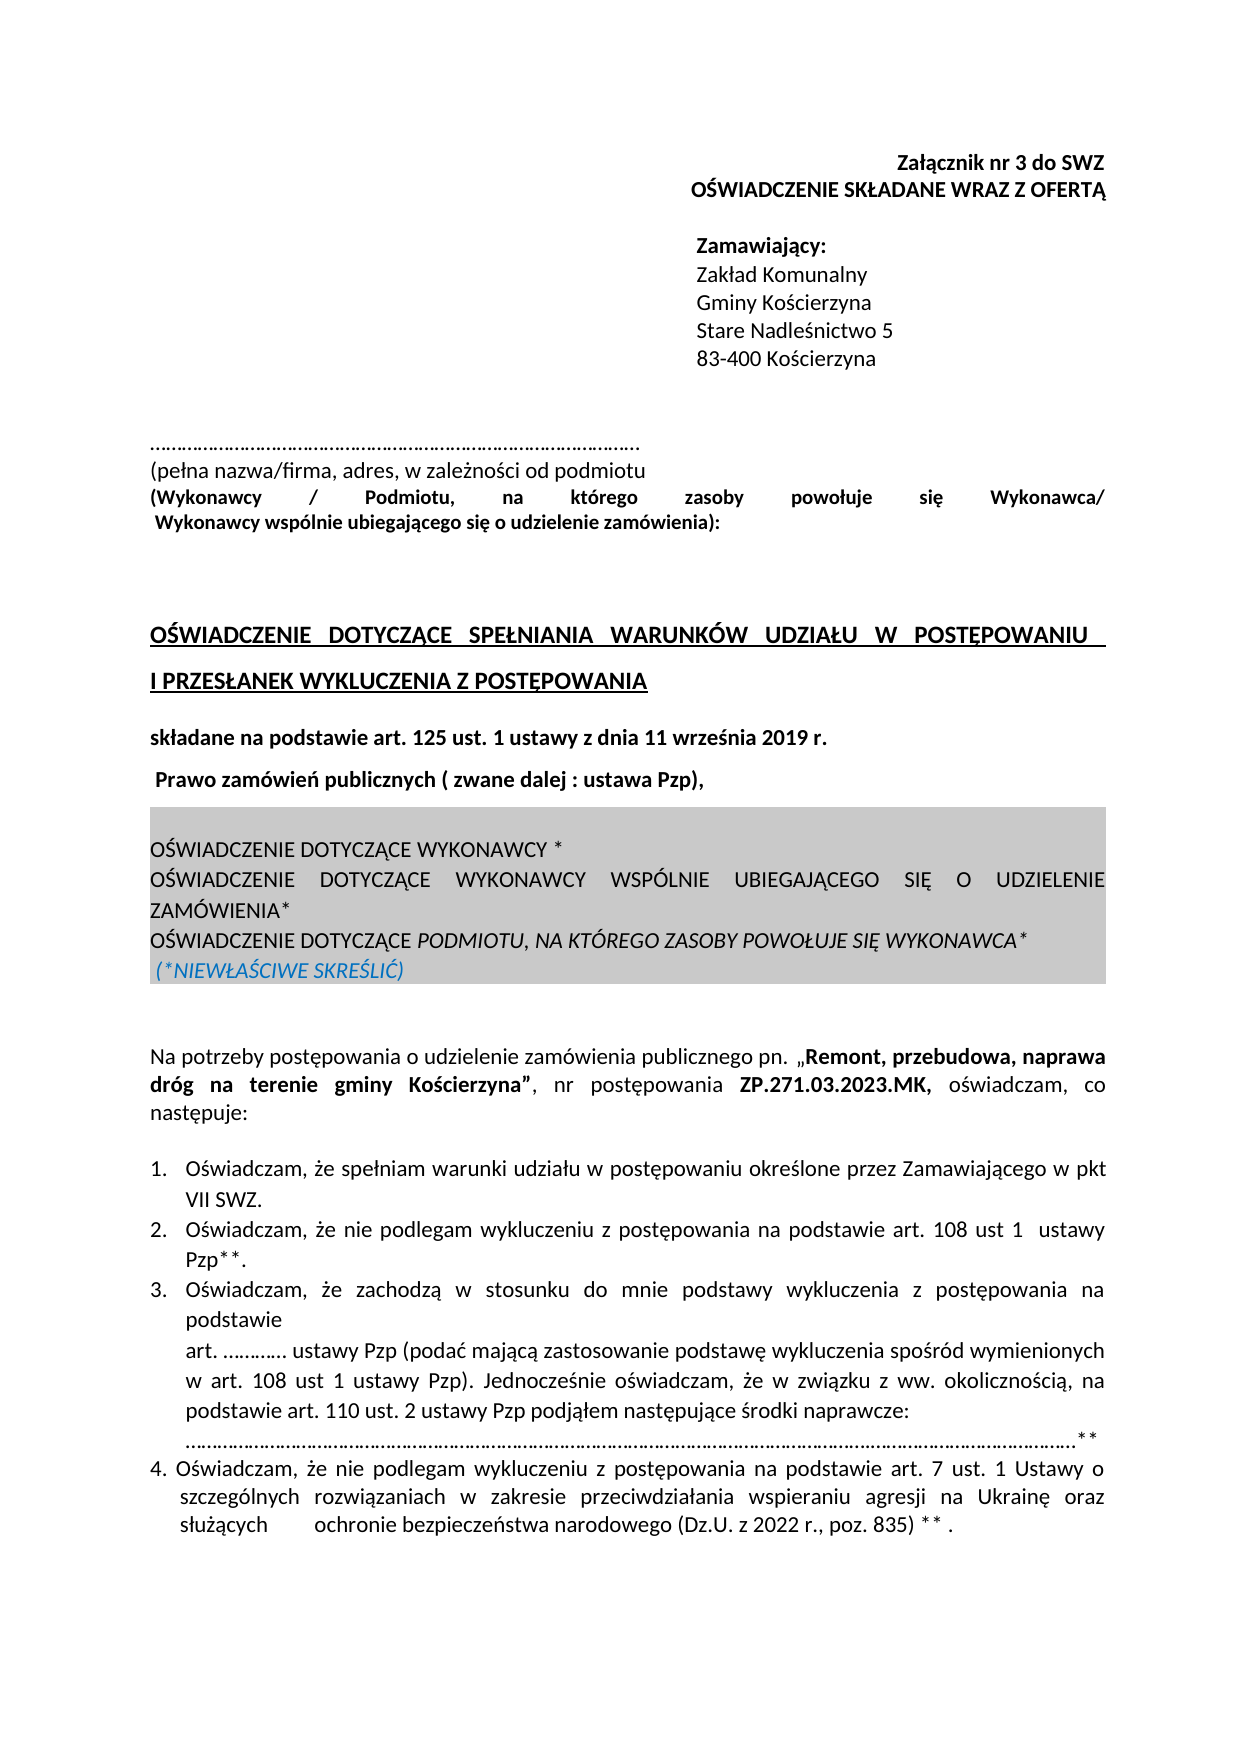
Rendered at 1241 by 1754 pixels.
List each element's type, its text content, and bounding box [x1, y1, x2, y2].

text (*NIEWŁAŚCIWE SKREŚLIĆ) [150, 956, 1106, 984]
text Zamawiający: [696, 232, 1106, 260]
list Oświadczam, że spełniam warunki udziału w postępowaniu określone przez Zamawiającego w pkt VII SWZ. [150, 1154, 1106, 1213]
text (pełna nazwa/firma, adres, w zależności od podmiotu [150, 456, 1106, 484]
text Gminy Kościerzyna [696, 288, 1106, 316]
text 4. Oświadczam, że nie podlegam wykluczeniu z postępowania na podstawie art. 7 ust. 1 Ustawy o szczególnych rozwiązaniach w zakresie przeciwdziałania wspieraniu agresji na Ukrainę oraz służących ochronie bezpieczeństwa narodowego (Dz.U. z 2022 r., poz. 835) ** . [150, 1454, 1106, 1538]
text OŚWIADCZENIE DOTYCZĄCE WYKONAWCY WSPÓLNIE UBIEGAJĄCEGO SIĘ O UDZIELENIE ZAMÓWIENIA* [150, 866, 1106, 924]
text Zakład Komunalny [696, 260, 1106, 288]
text składane na podstawie art. 125 ust. 1 ustawy z dnia 11 września 2019 r. [150, 723, 1106, 751]
text OŚWIADCZENIE DOTYCZĄCE PODMIOTU, NA KTÓREGO ZASOBY POWOŁUJE SIĘ WYKONAWCA* [150, 926, 1106, 954]
text Stare Nadleśnictwo 5 [696, 316, 1106, 344]
text 83-400 Kościerzyna [696, 344, 1106, 372]
list Oświadczam, że zachodzą w stosunku do mnie podstawy wykluczenia z postępowania na podstawie art. ………… ustawy Pzp (podać mającą zastosowanie podstawę wykluczenia spośród wymienionych w art. 108 ust 1 ustawy Pzp). Jednocześnie oświadczam, że w związku z ww. okolicznością, na podstawie art. 110 ust. 2 ustawy Pzp podjąłem następujące środki naprawcze: [150, 1275, 1106, 1424]
list Na potrzeby postępowania o udzielenie zamówienia publicznego pn. „Remont, przebudowa, naprawa dróg na terenie gminy Kościerzyna”, nr postępowania ZP.271.03.2023.MK, oświadczam, co następuje: [150, 1042, 1106, 1127]
text OŚWIADCZENIE DOTYCZĄCE SPEŁNIANIA WARUNKÓW UDZIAŁU W POSTĘPOWANIU I PRZESŁANEK WYKLUCZENIA Z POSTĘPOWANIA [150, 619, 1106, 645]
text OŚWIADCZENIE SKŁADANE WRAZ Z OFERTĄ [150, 176, 1106, 204]
list ………………………………………………………………………………………………………………….…………………………………** [185, 1426, 1106, 1454]
text (Wykonawcy / Podmiotu, na którego zasoby powołuje się Wykonawca/ Wykonawcy wspólnie ubiegającego się o udzielenie zamówienia): [150, 484, 1106, 535]
text ………………………………………………………………………………… [150, 428, 1106, 456]
text OŚWIADCZENIE DOTYCZĄCE SPEŁNIANIA WARUNKÓW UDZIAŁU W POSTĘPOWANIU I PRZESŁANEK WYKLUCZENIA Z POSTĘPOWANIA [150, 647, 1106, 696]
text Załącznik nr 3 do SWZ [179, 148, 1104, 176]
text OŚWIADCZENIE DOTYCZĄCE WYKONAWCY * [150, 835, 1106, 863]
list Oświadczam, że nie podlegam wykluczeniu z postępowania na podstawie art. 108 ust 1 ustawy Pzp**. [150, 1215, 1106, 1273]
text Prawo zamówień publicznych ( zwane dalej : ustawa Pzp), [150, 765, 1106, 793]
